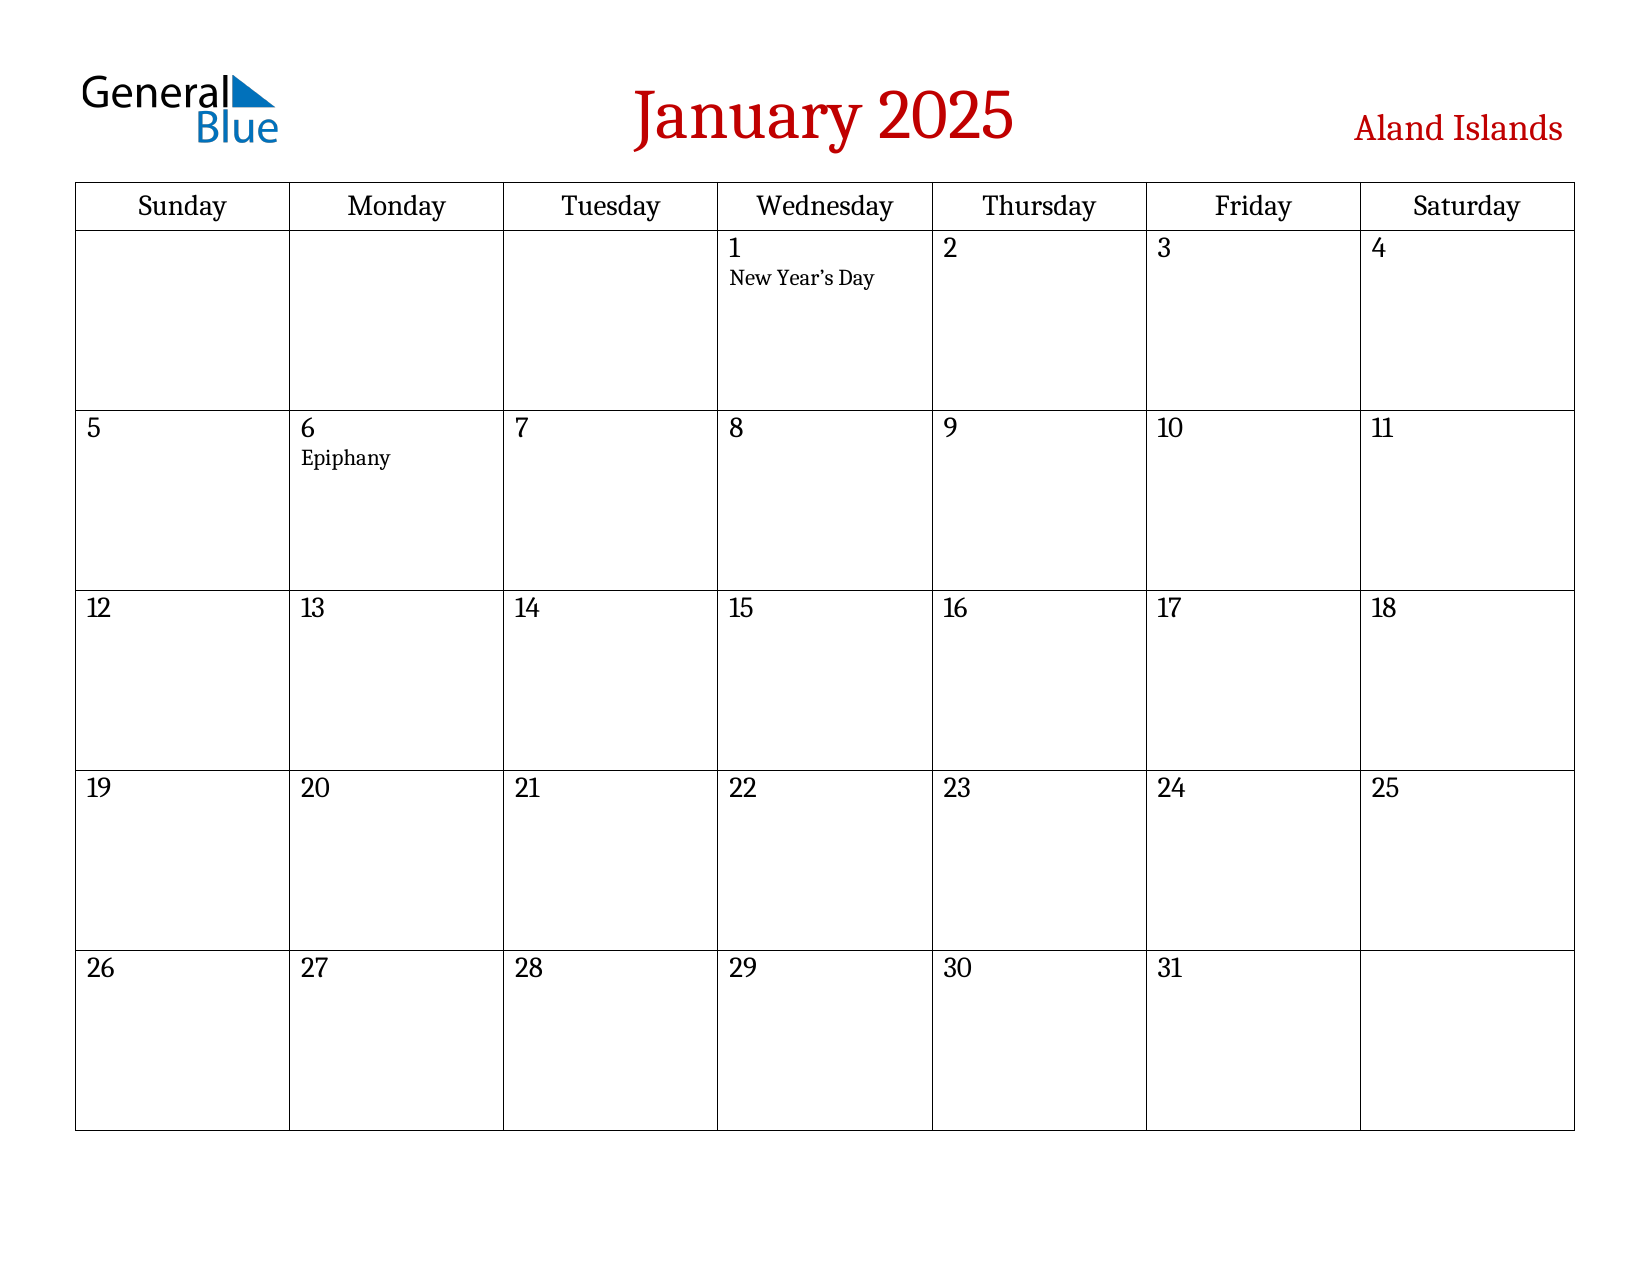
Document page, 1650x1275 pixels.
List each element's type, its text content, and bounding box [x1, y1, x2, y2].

table_cell [1361, 625, 1574, 770]
table_cell [933, 625, 1146, 770]
table_cell [1147, 445, 1360, 590]
table_cell [504, 805, 717, 950]
table_cell Thursday [933, 183, 1146, 230]
table_cell 12 [76, 591, 289, 625]
table_cell Monday [290, 183, 503, 230]
table_cell 20 [290, 771, 503, 805]
table_cell 3 [1147, 231, 1360, 264]
table_cell 25 [1361, 771, 1574, 805]
table_cell 27 [290, 951, 503, 985]
table_cell [933, 265, 1146, 410]
table_cell [1147, 805, 1360, 950]
table_cell 18 [1361, 591, 1574, 625]
table_cell [76, 625, 289, 770]
table_cell [290, 805, 503, 950]
table_cell 28 [504, 951, 717, 985]
table_cell 17 [1147, 591, 1360, 625]
table_cell Saturday [1361, 183, 1574, 230]
table_cell 31 [1147, 951, 1360, 985]
table_cell 1 [718, 231, 932, 264]
table_cell [1361, 985, 1574, 1130]
table_cell Sunday [76, 183, 289, 230]
table_cell 23 [933, 771, 1146, 805]
table_cell Epiphany [290, 445, 503, 590]
table_cell Tuesday [504, 183, 717, 230]
picture [82, 75, 278, 143]
table_cell [76, 805, 289, 950]
table_cell 22 [718, 771, 932, 805]
table_cell 9 [933, 411, 1146, 444]
table_cell [290, 625, 503, 770]
table_header January 2025 [504, 75, 1146, 182]
table_cell Wednesday [718, 183, 932, 230]
table_cell [718, 445, 932, 590]
table_cell 29 [718, 951, 932, 985]
table_cell 5 [76, 411, 289, 444]
table_cell 24 [1147, 771, 1360, 805]
table_cell [1361, 805, 1574, 950]
table_cell 30 [933, 951, 1146, 985]
table_cell 16 [933, 591, 1146, 625]
table_cell [290, 231, 503, 264]
table_cell [504, 625, 717, 770]
table_cell [718, 625, 932, 770]
table_cell 15 [718, 591, 932, 625]
table_cell 14 [504, 591, 717, 625]
table_cell [1361, 951, 1574, 985]
table_cell [76, 265, 289, 410]
table_cell [504, 445, 717, 590]
table_cell [504, 265, 717, 410]
table_cell [718, 805, 932, 950]
table_cell [504, 985, 717, 1130]
table_cell [718, 985, 932, 1130]
table_cell 11 [1361, 411, 1574, 444]
table_cell [1361, 265, 1574, 410]
table_cell 8 [718, 411, 932, 444]
table_cell 2 [933, 231, 1146, 264]
table_header Aland Islands [1146, 75, 1574, 182]
table_cell [933, 445, 1146, 590]
table_cell 6 [290, 411, 503, 444]
table_cell 26 [76, 951, 289, 985]
table_cell 21 [504, 771, 717, 805]
table_header [76, 75, 503, 182]
table_cell 19 [76, 771, 289, 805]
table_cell Friday [1147, 183, 1360, 230]
table_cell [290, 265, 503, 410]
table_cell 10 [1147, 411, 1360, 444]
table_cell [1147, 265, 1360, 410]
table_cell [1147, 985, 1360, 1130]
table_cell 13 [290, 591, 503, 625]
table_cell New Year’s Day [718, 265, 932, 410]
table_cell [1147, 625, 1360, 770]
table_cell 4 [1361, 231, 1574, 264]
table_cell [76, 985, 289, 1130]
table_cell [504, 231, 717, 264]
table_cell [933, 985, 1146, 1130]
table_cell [76, 231, 289, 264]
table_cell [933, 805, 1146, 950]
table_cell [76, 445, 289, 590]
table_cell [1361, 445, 1574, 590]
table_cell [290, 985, 503, 1130]
table_cell 7 [504, 411, 717, 444]
